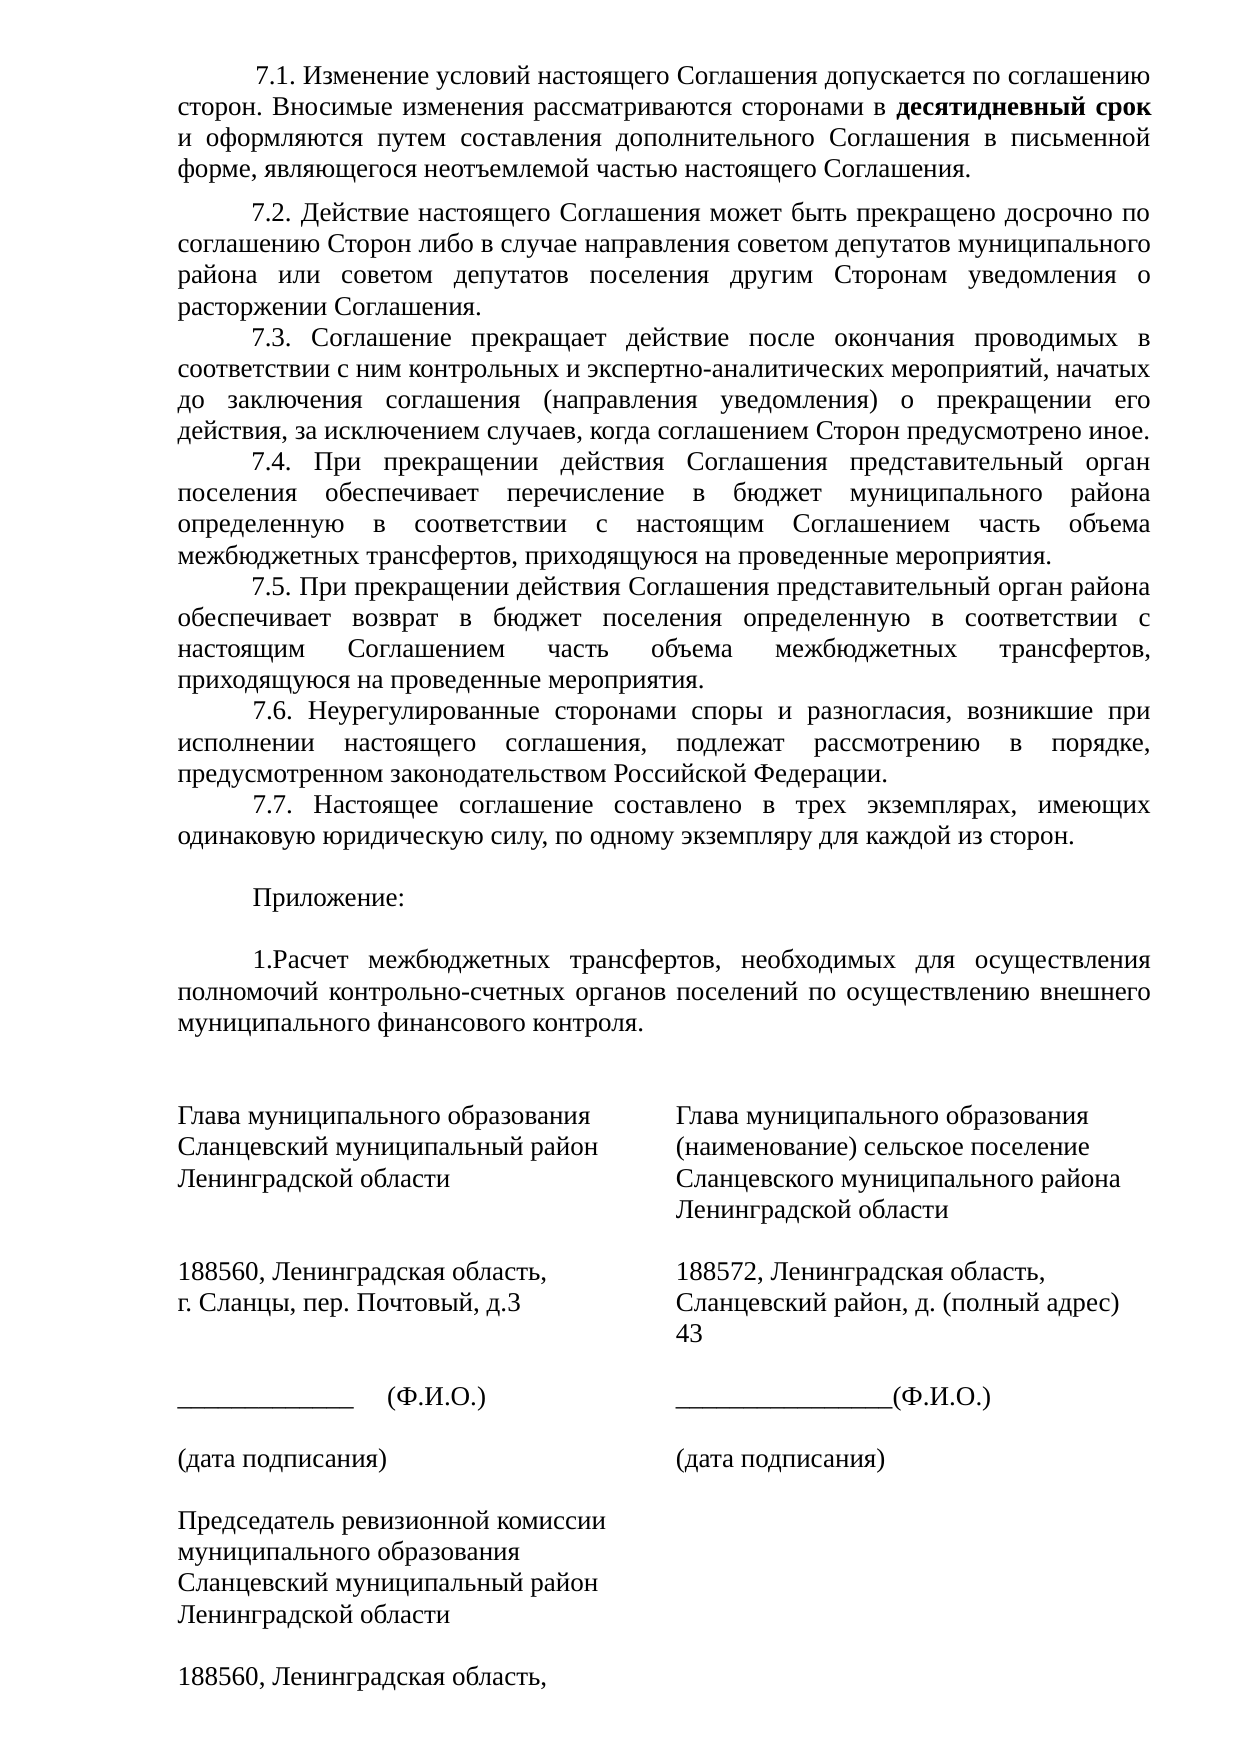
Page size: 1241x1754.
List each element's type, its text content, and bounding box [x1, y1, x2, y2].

text 7.3. Соглашение прекращает действие после окончания проводимых в соответствии с ним контрольных и экспертно-аналитических мероприятий, начатых до заключения соглашения (направления уведомления) о прекращении его действия, за исключением случаев, когда соглашением Сторон предусмотрено иное. [177, 321, 1152, 445]
text 7.4. При прекращении действия Соглашения представительный орган поселения обеспечивает перечисление в бюджет муниципального района определенную в соответствии с настоящим Соглашением часть объема межбюджетных трансфертов, приходящуюся на проведенные мероприятия. [177, 445, 1152, 570]
text 7.1. Изменение условий настоящего Соглашения допускается по соглашению сторон. Вносимые изменения рассматриваются сторонами в десятидневный срок и оформляются путем составления дополнительного Соглашения в письменной форме, являющегося неотъемлемой частью настоящего Соглашения. [177, 59, 1152, 184]
text Приложение: [177, 881, 1152, 912]
text 7.7. Настоящее соглашение составлено в трех экземплярах, имеющих одинаковую юридическую силу, по одному экземпляру для каждой из сторон. [177, 788, 1152, 850]
text 7.5. При прекращении действия Соглашения представительный орган района обеспечивает возврат в бюджет поселения определенную в соответствии с настоящим Соглашением часть объема межбюджетных трансфертов, приходящуюся на проведенные мероприятия. [177, 570, 1152, 694]
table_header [166, 1099, 664, 1691]
text 1.Расчет межбюджетных трансфертов, необходимых для осуществления полномочий контрольно-счетных органов поселений по осуществлению внешнего муниципального финансового контроля. [177, 944, 1152, 1037]
text 7.2. Действие настоящего Соглашения может быть прекращено досрочно по соглашению Сторон либо в случае направления советом депутатов муниципального района или советом депутатов поселения другим Сторонам уведомления о расторжении Соглашения. [177, 196, 1152, 321]
text 7.6. Неурегулированные сторонами споры и разногласия, возникшие при исполнении настоящего соглашения, подлежат рассмотрению в порядке, предусмотренном законодательством Российской Федерации. [177, 694, 1152, 788]
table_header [664, 1099, 1163, 1691]
